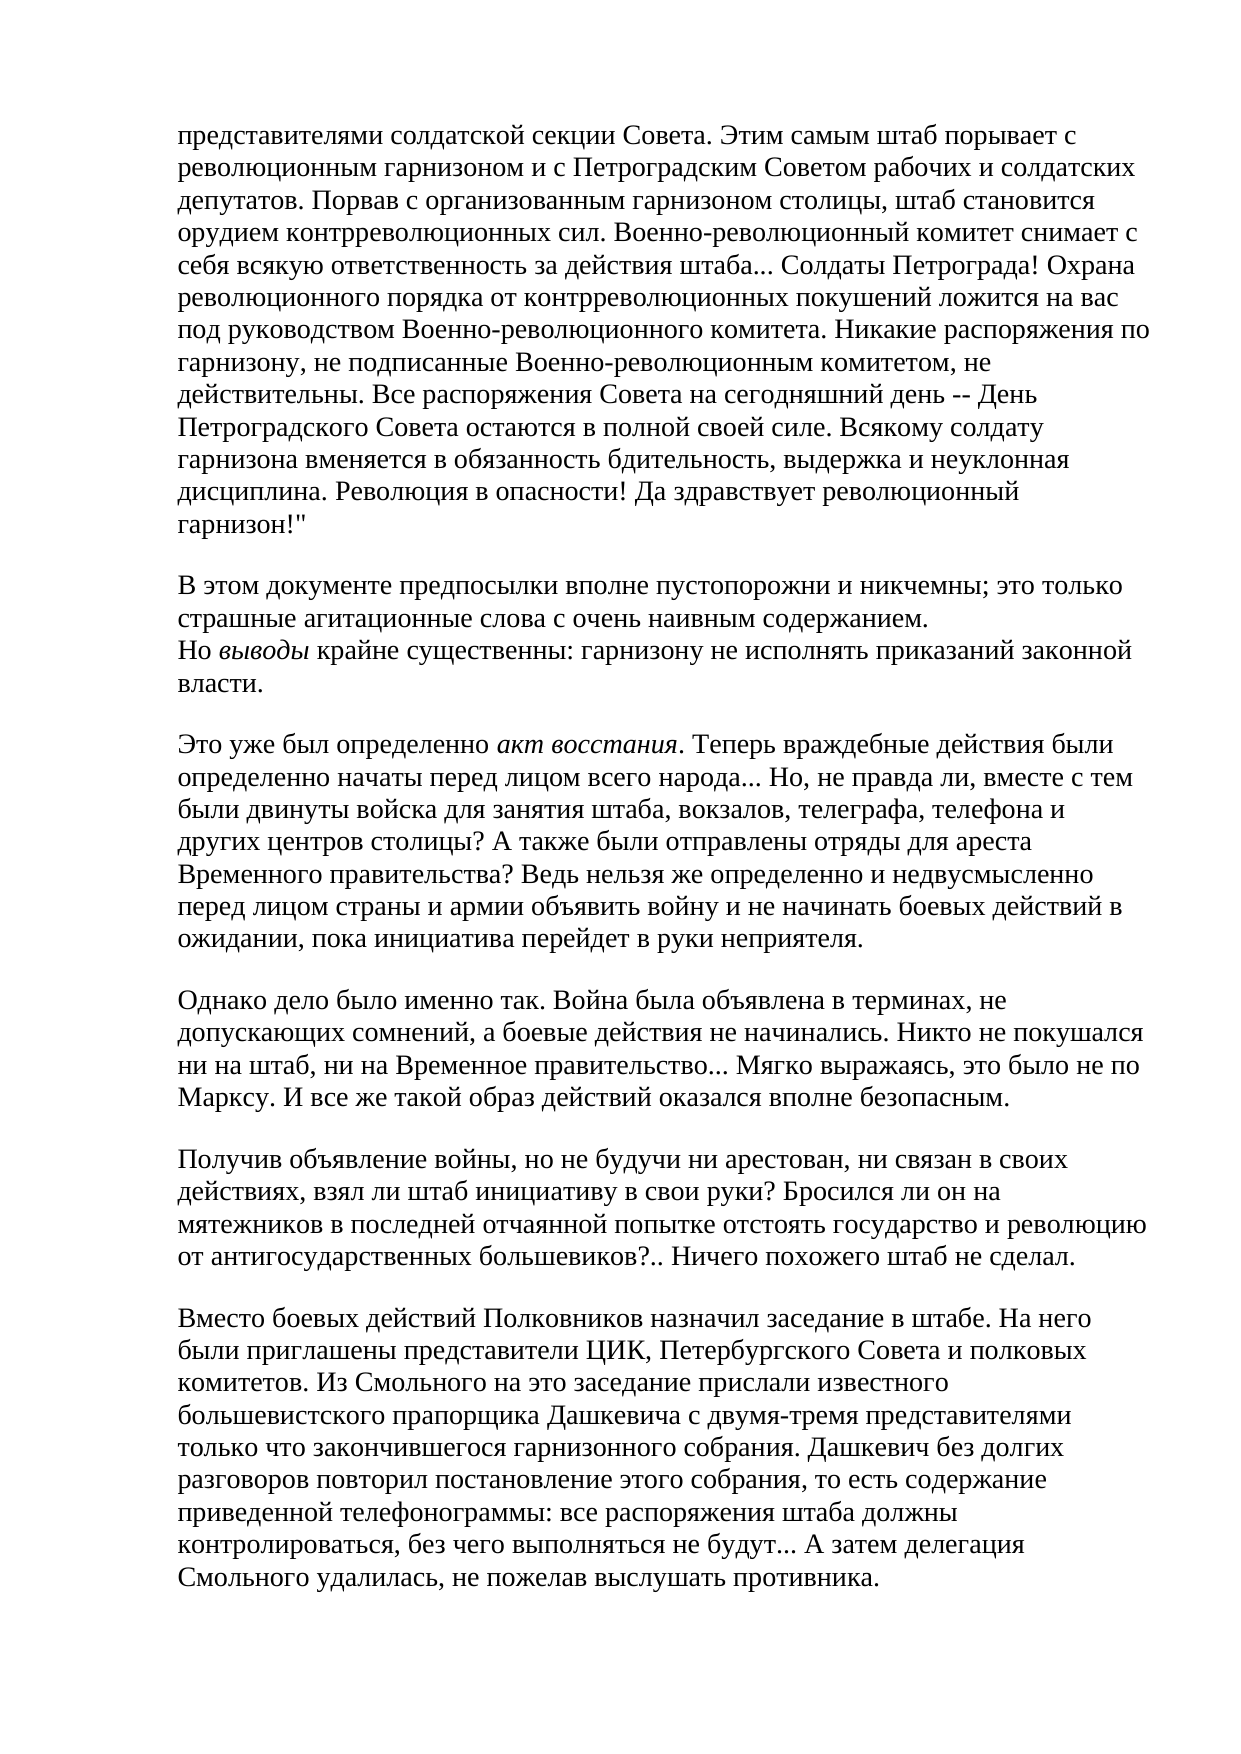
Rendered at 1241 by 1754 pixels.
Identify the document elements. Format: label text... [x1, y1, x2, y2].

text В этом документе предпосылки вполне пустопорожни и никчемны; это только страшные агитационные слова с очень наивным содержанием. Но выводы крайне существенны: гарнизону не исполнять приказаний законной власти. [177, 568, 1152, 698]
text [177, 118, 1152, 539]
text Однако дело было именно так. Война была объявлена в терминах, не допускающих сомнений, а боевые действия не начинались. Никто не покушался ни на штаб, ни на Временное правительство... Мягко выражаясь, это было не по Марксу. И все же такой образ действий оказался вполне безопасным. [177, 983, 1152, 1113]
text Получив объявление войны, но не будучи ни арестован, ни связан в своих действиях, взял ли штаб инициативу в свои руки? Бросился ли он на мятежников в последней отчаянной попытке отстоять государство и революцию от антигосударственных большевиков?.. Ничего похожего штаб не сделал. [177, 1142, 1152, 1271]
text Вместо боевых действий Полковников назначил заседание в штабе. На него были приглашены представители ЦИК, Петербургского Совета и полковых комитетов. Из Смольного на это заседание прислали известного большевистского прапорщика Дашкевича с двумя-тремя представителями только что закончившегося гарнизонного собрания. Дашкевич без долгих разговоров повторил постановление этого собрания, то есть содержание приведенной телефонограммы: все распоряжения штаба должны контролироваться, без чего выполняться не будут... А затем делегация Смольного удалилась, не пожелав выслушать противника. [177, 1301, 1152, 1592]
text Это уже был определенно акт восстания. Теперь враждебные действия были определенно начаты перед лицом всего народа... Но, не правда ли, вместе с тем были двинуты войска для занятия штаба, вокзалов, телеграфа, телефона и других центров столицы? А также были отправлены отряды для ареста Временного правительства? Ведь нельзя же определенно и недвусмысленно перед лицом страны и армии объявить войну и не начинать боевых действий в ожидании, пока инициатива перейдет в руки неприятеля. [177, 727, 1152, 954]
